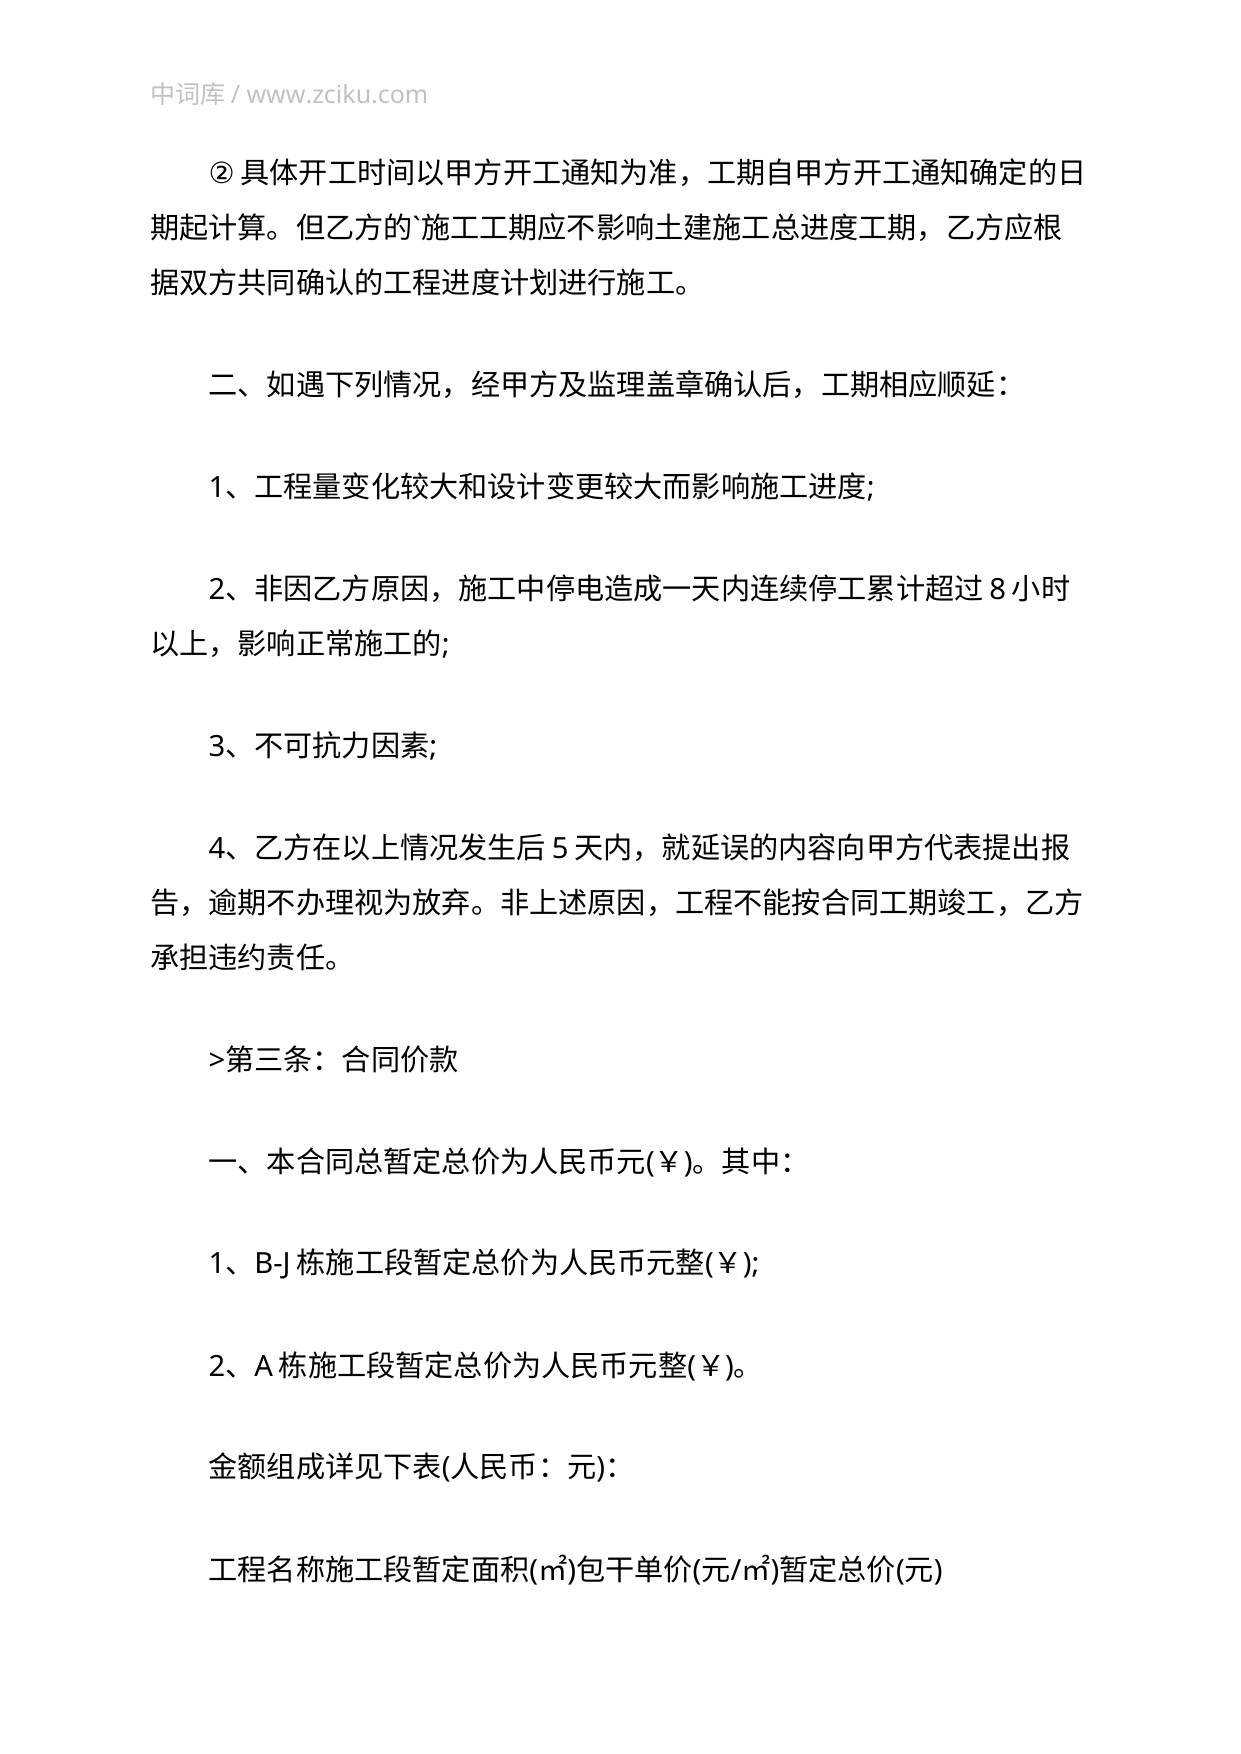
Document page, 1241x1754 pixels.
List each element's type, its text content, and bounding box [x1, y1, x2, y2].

text 4、乙方在以上情况发生后5天内，就延误的内容向甲方代表提出报告，逾期不办理视为放弃。非上述原因，工程不能按合同工期竣工，乙方承担违约责任。 [150, 824, 1090, 977]
text ②具体开工时间以甲方开工通知为准，工期自甲方开工通知确定的日期起计算。但乙方的`施工工期应不影响土建施工总进度工期，乙方应根据双方共同确认的工程进度计划进行施工。 [150, 150, 1090, 302]
text 1、工程量变化较大和设计变更较大而影响施工进度; [150, 463, 1090, 506]
text 3、不可抗力因素; [150, 722, 1090, 765]
text 金额组成详见下表(人民币：元)： [150, 1444, 1090, 1486]
text >第三条：合同价款 [150, 1036, 1090, 1078]
text 2、A栋施工段暂定总价为人民币元整(￥)。 [150, 1342, 1090, 1384]
text 1、B-J栋施工段暂定总价为人民币元整(￥); [150, 1240, 1090, 1282]
text 工程名称施工段暂定面积(㎡)包干单价(元/㎡)暂定总价(元) [150, 1546, 1090, 1588]
text 二、如遇下列情况，经甲方及监理盖章确认后，工期相应顺延： [150, 362, 1090, 404]
text 一、本合同总暂定总价为人民币元(￥)。其中： [150, 1138, 1090, 1181]
text 2、非因乙方原因，施工中停电造成一天内连续停工累计超过8小时以上，影响正常施工的; [150, 566, 1090, 663]
